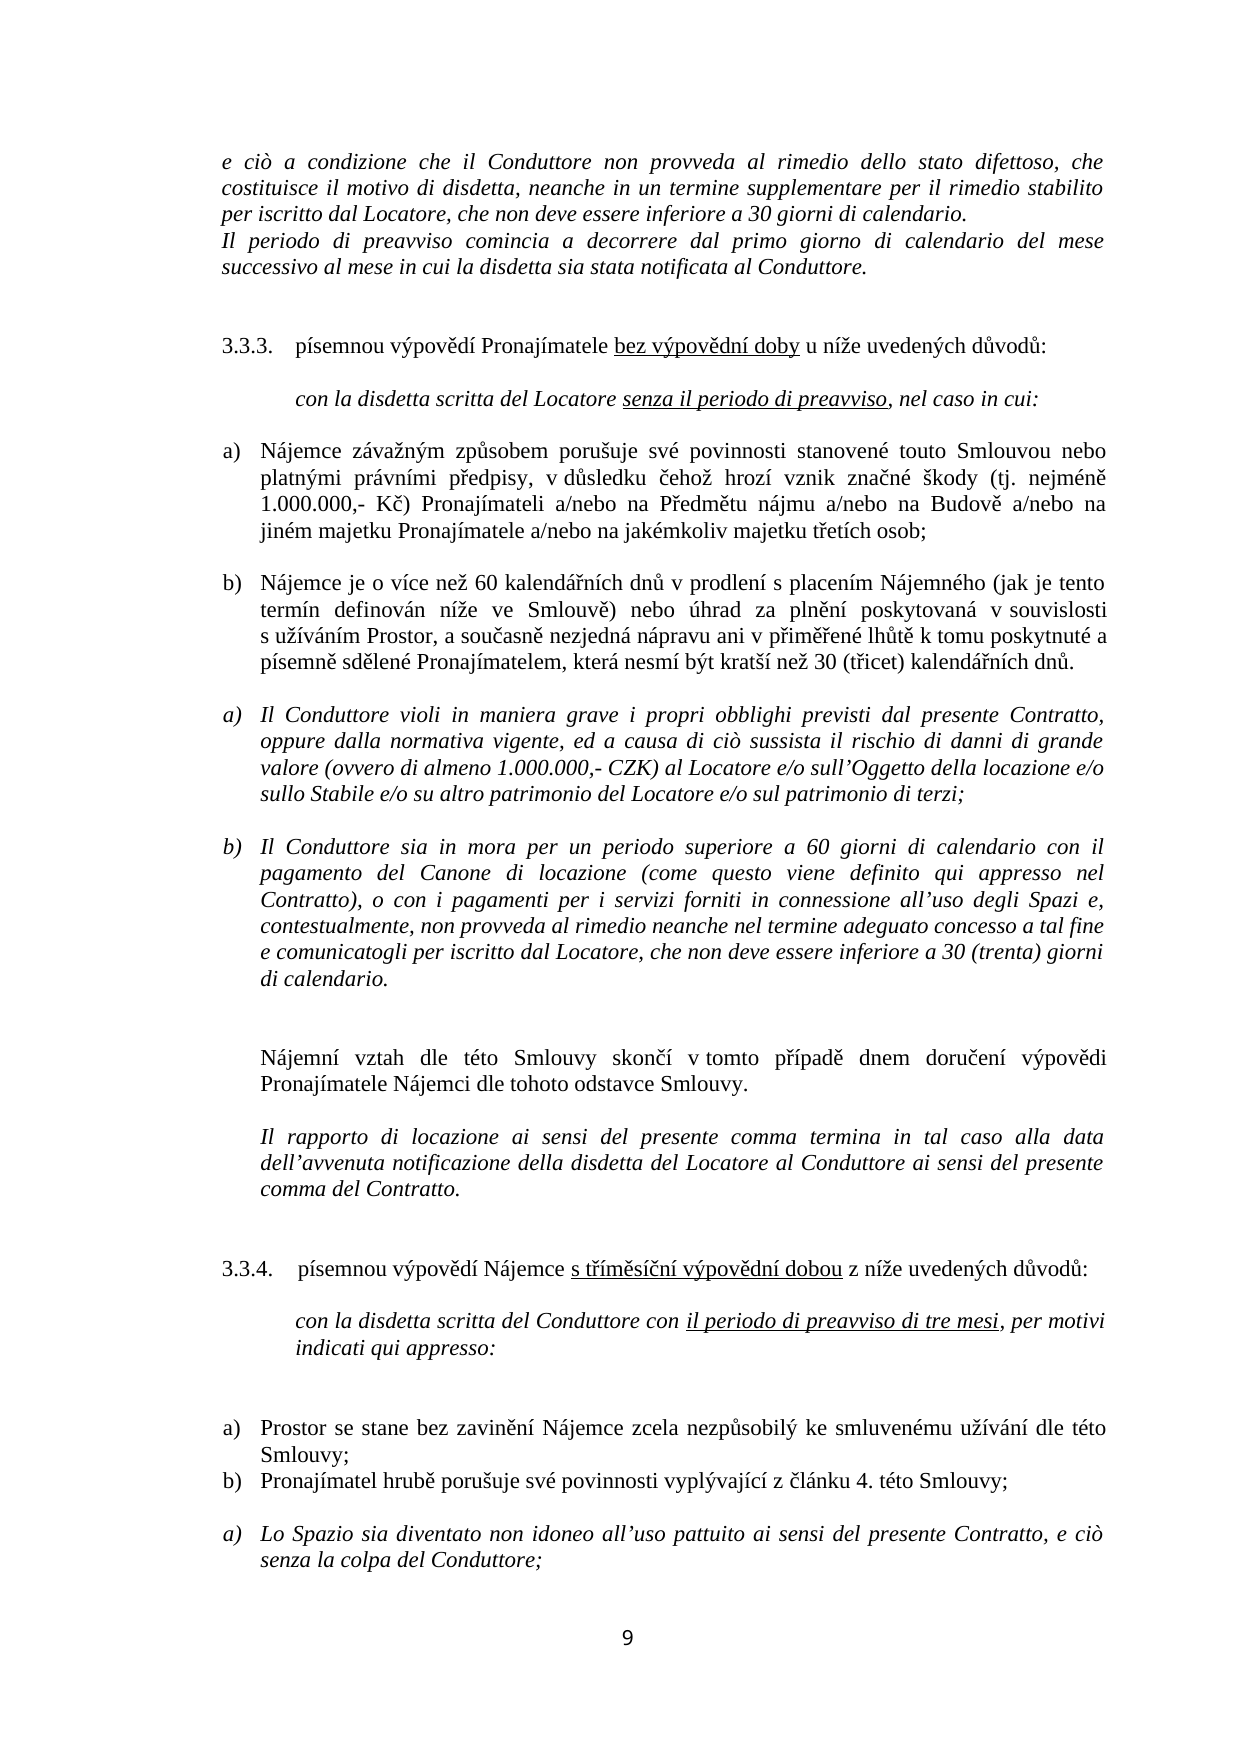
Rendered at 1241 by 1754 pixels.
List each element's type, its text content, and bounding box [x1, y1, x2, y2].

text e ciò a condizione che il Conduttore non provveda al rimedio dello stato difettoso, che costituisce il motivo di disdetta, neanche in un termine supplementare per il rimedio stabilito per iscritto dal Locatore, che non deve essere inferiore a 30 giorni di calendario. [221, 148, 1107, 227]
list písemnou výpovědí Nájemce s tříměsíční výpovědní dobou z níže uvedených důvodů: [222, 1254, 1107, 1281]
list Il Conduttore violi in maniera grave i propri obblighi previsti dal presente Contratto, oppure dalla normativa vigente, ed a causa di ciò sussista il rischio di danni di grande valore (ovvero di almeno 1.000.000,- CZK) al Locatore e/o sull’Oggetto della locazione e/o sullo Stabile e/o su altro patrimonio del Locatore e/o sul patrimonio di terzi; [223, 701, 1107, 807]
list Prostor se stane bez zavinění Nájemce zcela nezpůsobilý ke smluvenému užívání dle této Smlouvy; [223, 1414, 1107, 1467]
text Nájemní vztah dle této Smlouvy skončí v tomto případě dnem doručení výpovědi Pronajímatele Nájemci dle tohoto odstavce Smlouvy. [260, 1044, 1107, 1096]
list Lo Spazio sia diventato non idoneo all’uso pattuito ai sensi del presente Contratto, e ciò senza la colpa del Conduttore; [223, 1520, 1107, 1572]
list Nájemce závažným způsobem porušuje své povinnosti stanovené touto Smlouvou nebo platnými právními předpisy, v důsledku čehož hrozí vznik značné škody (tj. nejméně 1.000.000,- Kč) Pronajímateli a/nebo na Předmětu nájmu a/nebo na Budově a/nebo na jiném majetku Pronajímatele a/nebo na jakémkoliv majetku třetích osob; [223, 438, 1107, 543]
list Nájemce je o více než 60 kalendářních dnů v prodlení s placením Nájemného (jak je tento termín definován níže ve Smlouvě) nebo úhrad za plnění poskytovaná v souvislosti s užíváním Prostor, a současně nezjedná nápravu ani v přiměřené lhůtě k tomu poskytnuté a písemně sdělené Pronajímatelem, která nesmí být kratší než 30 (třicet) kalendářních dnů. [223, 569, 1107, 675]
list Pronajímatel hrubě porušuje své povinnosti vyplývající z článku 4. této Smlouvy; [223, 1467, 1107, 1493]
list con la disdetta scritta del Locatore senza il periodo di preavviso, nel caso in cui: [223, 385, 1107, 411]
text Il periodo di preavviso comincia a decorrere dal primo giorno di calendario del mese successivo al mese in cui la disdetta sia stata notificata al Conduttore. [221, 227, 1107, 279]
list con la disdetta scritta del Conduttore con il periodo di preavviso di tre mesi, per motivi indicati qui appresso: [295, 1307, 1107, 1360]
list Il rapporto di locazione ai sensi del presente comma termina in tal caso alla data dell’avvenuta notificazione della disdetta del Locatore al Conduttore ai sensi del presente comma del Contratto. [260, 1123, 1107, 1202]
text 3.3.3. písemnou výpovědí Pronajímatele bez výpovědní doby u níže uvedených důvodů: [222, 332, 1107, 358]
list Il Conduttore sia in mora per un periodo superiore a 60 giorni di calendario con il pagamento del Canone di locazione (come questo viene definito qui appresso nel Contratto), o con i pagamenti per i servizi forniti in connessione all’uso degli Spazi e, contestualmente, non provveda al rimedio neanche nel termine adeguato concesso a tal fine e comunicatogli per iscritto dal Locatore, che non deve essere inferiore a 30 (trenta) giorni di calendario. [223, 833, 1107, 991]
